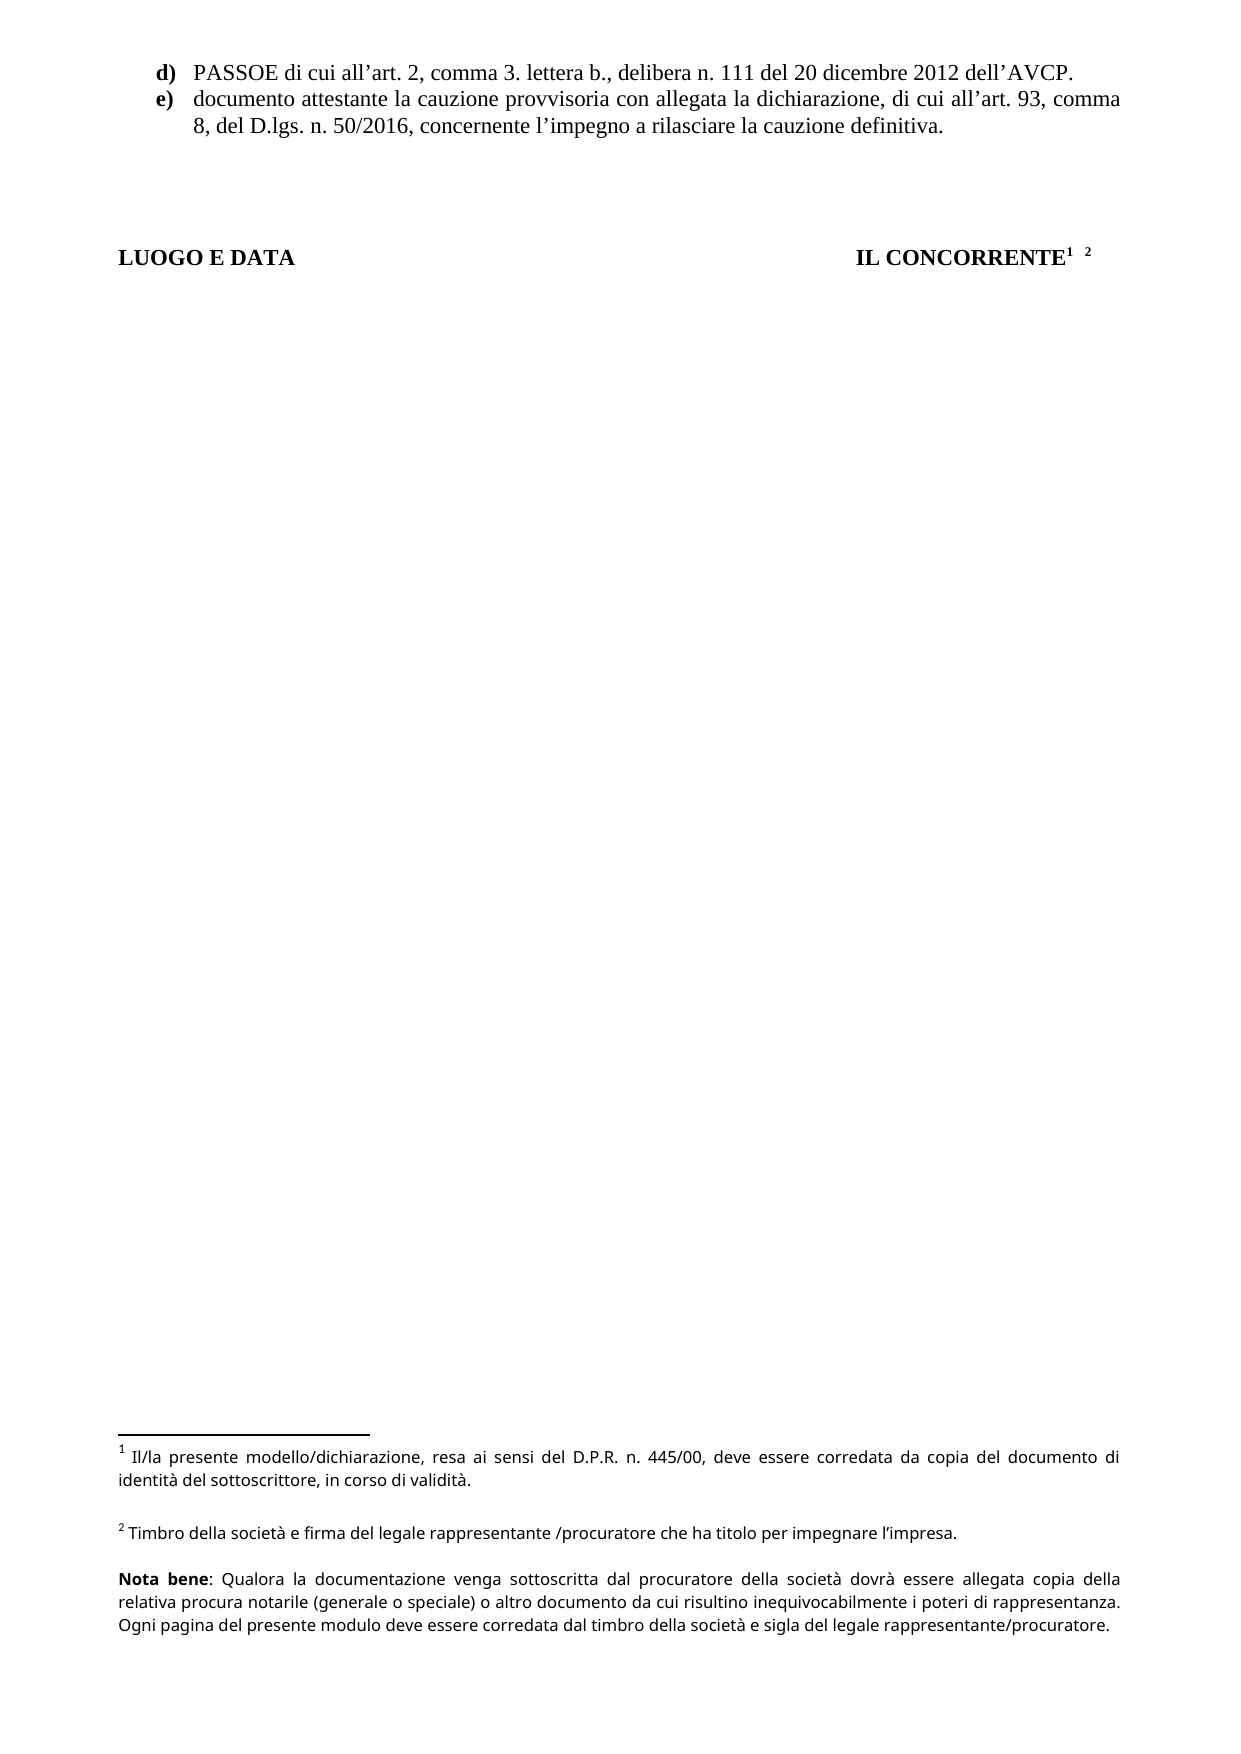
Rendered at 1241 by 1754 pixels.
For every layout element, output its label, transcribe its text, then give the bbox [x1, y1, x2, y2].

list PASSOE di cui all’art. 2, comma 3. lettera b., delibera n. 111 del 20 dicembre 2012 dell’AVCP. [156, 59, 1122, 85]
text LUOGO E DATA IL CONCORRENTE [118, 243, 1122, 270]
list documento attestante la cauzione provvisoria con allegata la dichiarazione, di cui all’art. 93, comma 8, del D.lgs. n. 50/2016, concernente l’impegno a rilasciare la cauzione definitiva. [156, 85, 1122, 138]
